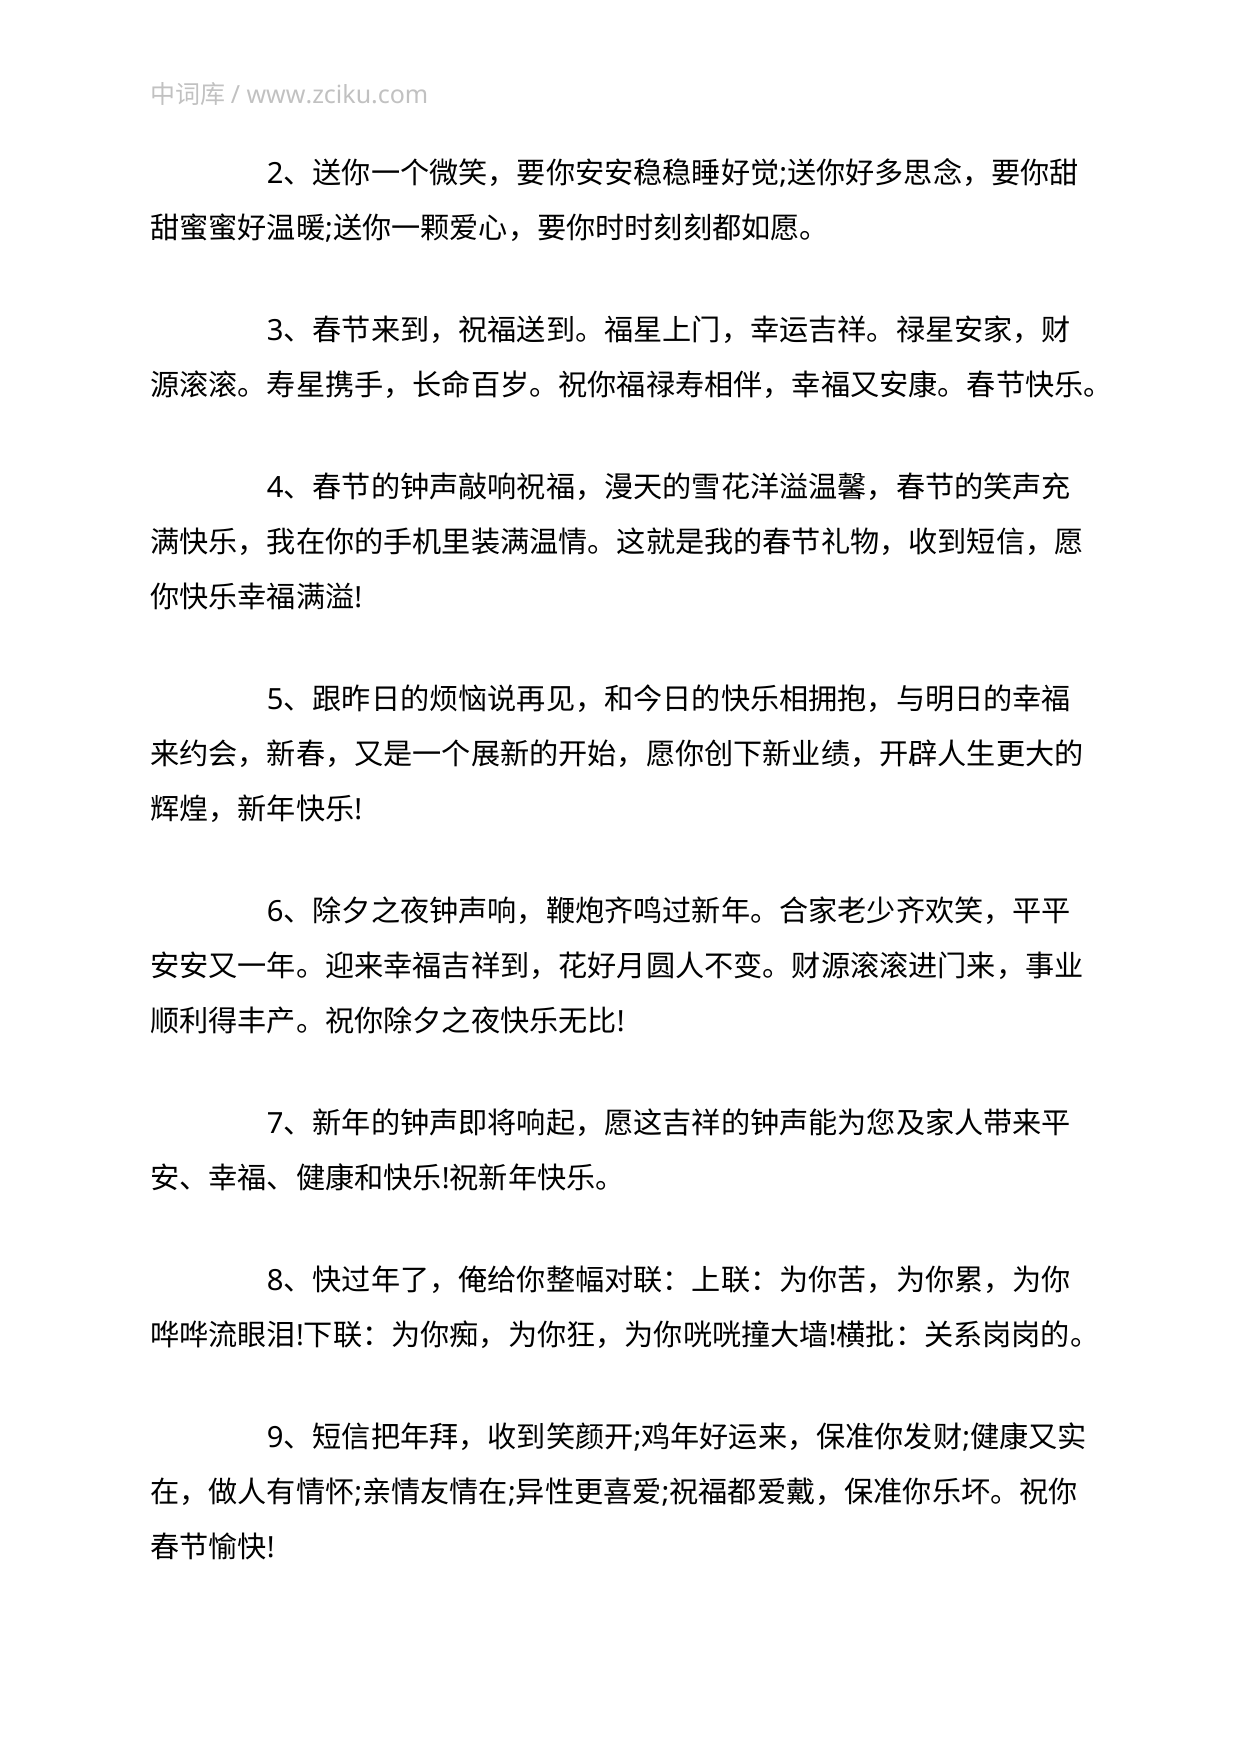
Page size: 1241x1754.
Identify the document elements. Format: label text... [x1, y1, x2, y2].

text 3、春节来到，祝福送到。福星上门，幸运吉祥。禄星安家，财源滚滚。寿星携手，长命百岁。祝你福禄寿相伴，幸福又安康。春节快乐。 [150, 307, 1090, 404]
text 5、跟昨日的烦恼说再见，和今日的快乐相拥抱，与明日的幸福来约会，新春，又是一个展新的开始，愿你创下新业绩，开辟人生更大的辉煌，新年快乐! [150, 676, 1090, 828]
text 9、短信把年拜，收到笑颜开;鸡年好运来，保准你发财;健康又实在，做人有情怀;亲情友情在;异性更喜爱;祝福都爱戴，保准你乐坏。祝你春节愉快! [150, 1413, 1090, 1566]
text 6、除夕之夜钟声响，鞭炮齐鸣过新年。合家老少齐欢笑，平平安安又一年。迎来幸福吉祥到，花好月圆人不变。财源滚滚进门来，事业顺利得丰产。祝你除夕之夜快乐无比! [150, 887, 1090, 1040]
text 8、快过年了，俺给你整幅对联：上联：为你苦，为你累，为你哗哗流眼泪!下联：为你痴，为你狂，为你咣咣撞大墙!横批：关系岗岗的。 [150, 1256, 1090, 1354]
text 4、春节的钟声敲响祝福，漫天的雪花洋溢温馨，春节的笑声充满快乐，我在你的手机里装满温情。这就是我的春节礼物，收到短信，愿你快乐幸福满溢! [150, 464, 1090, 616]
text 2、送你一个微笑，要你安安稳稳睡好觉;送你好多思念，要你甜甜蜜蜜好温暖;送你一颗爱心，要你时时刻刻都如愿。 [150, 150, 1090, 247]
text 7、新年的钟声即将响起，愿这吉祥的钟声能为您及家人带来平安、幸福、健康和快乐!祝新年快乐。 [150, 1099, 1090, 1197]
